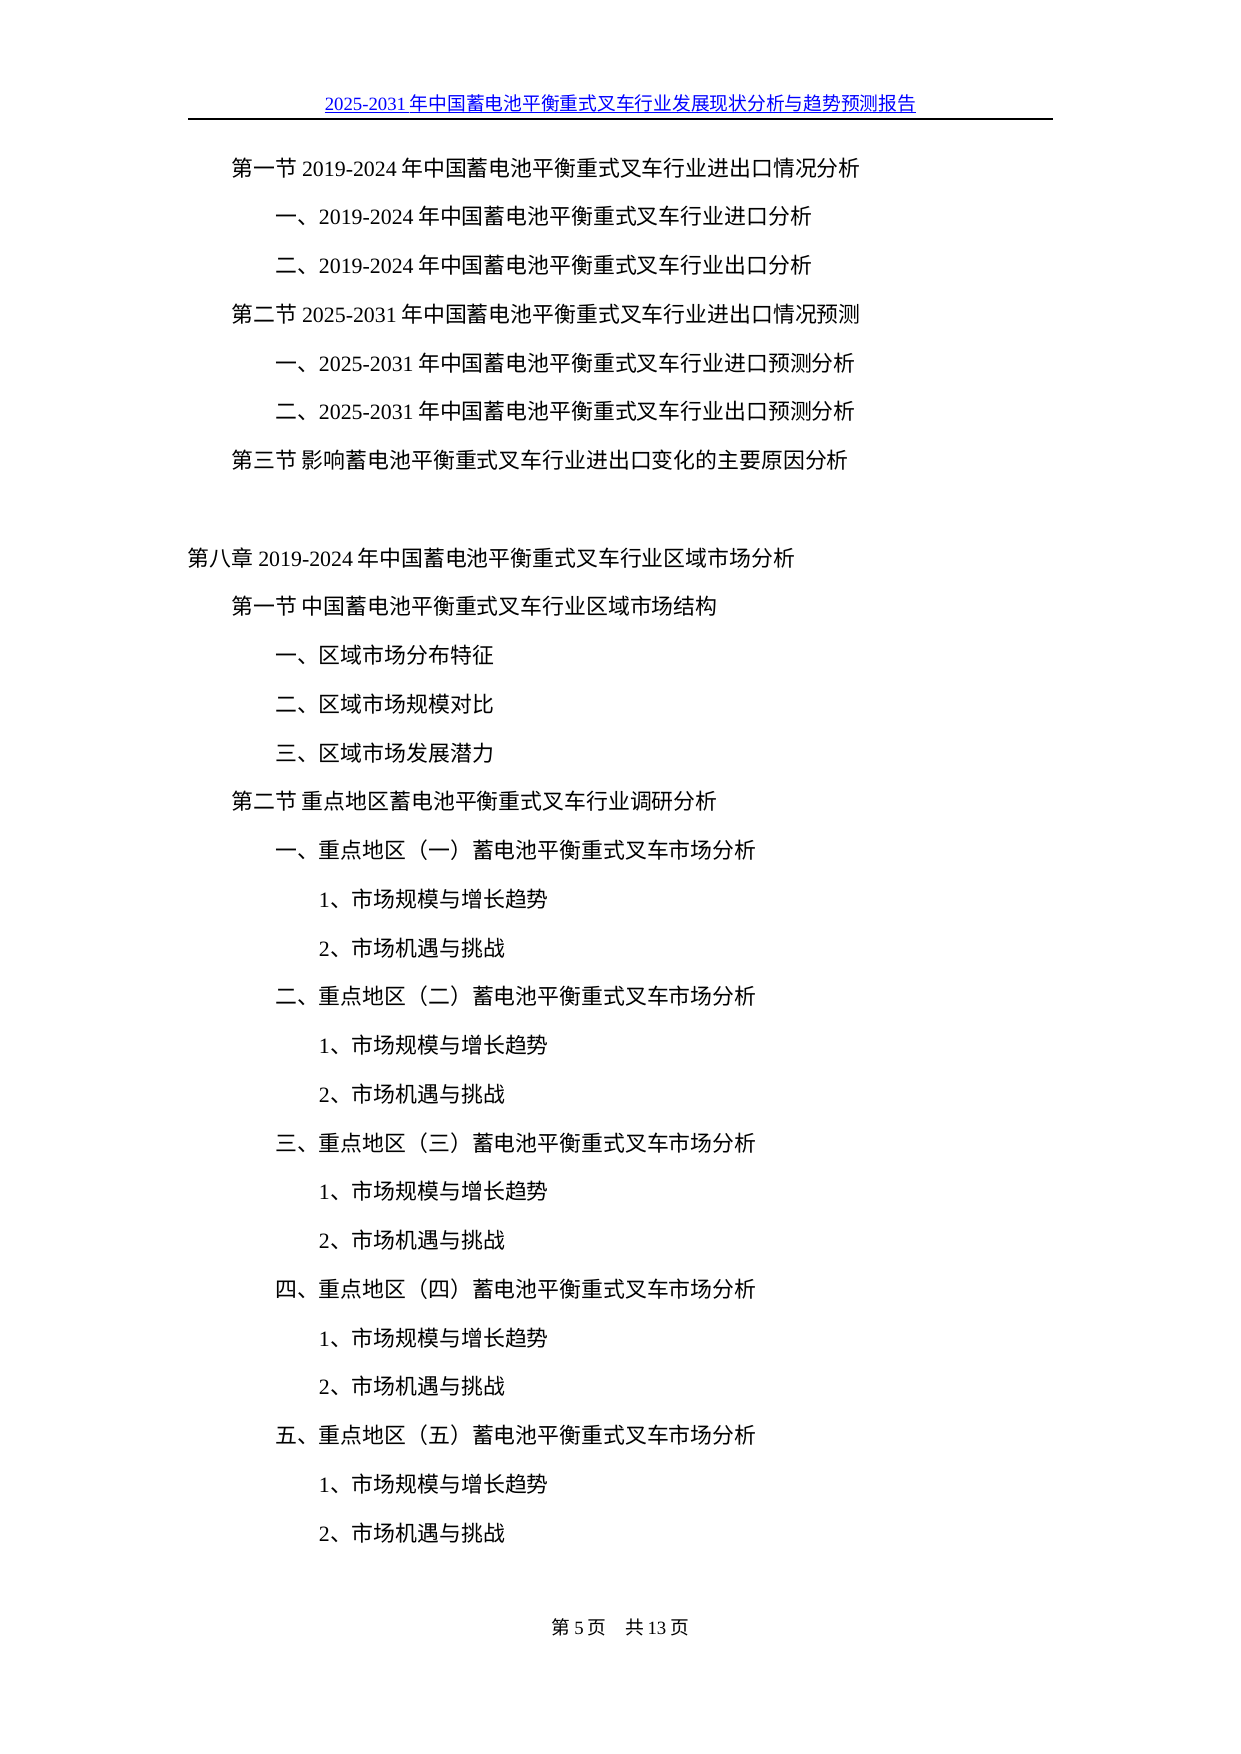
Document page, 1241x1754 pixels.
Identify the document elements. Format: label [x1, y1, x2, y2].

text [187, 150, 1053, 1548]
